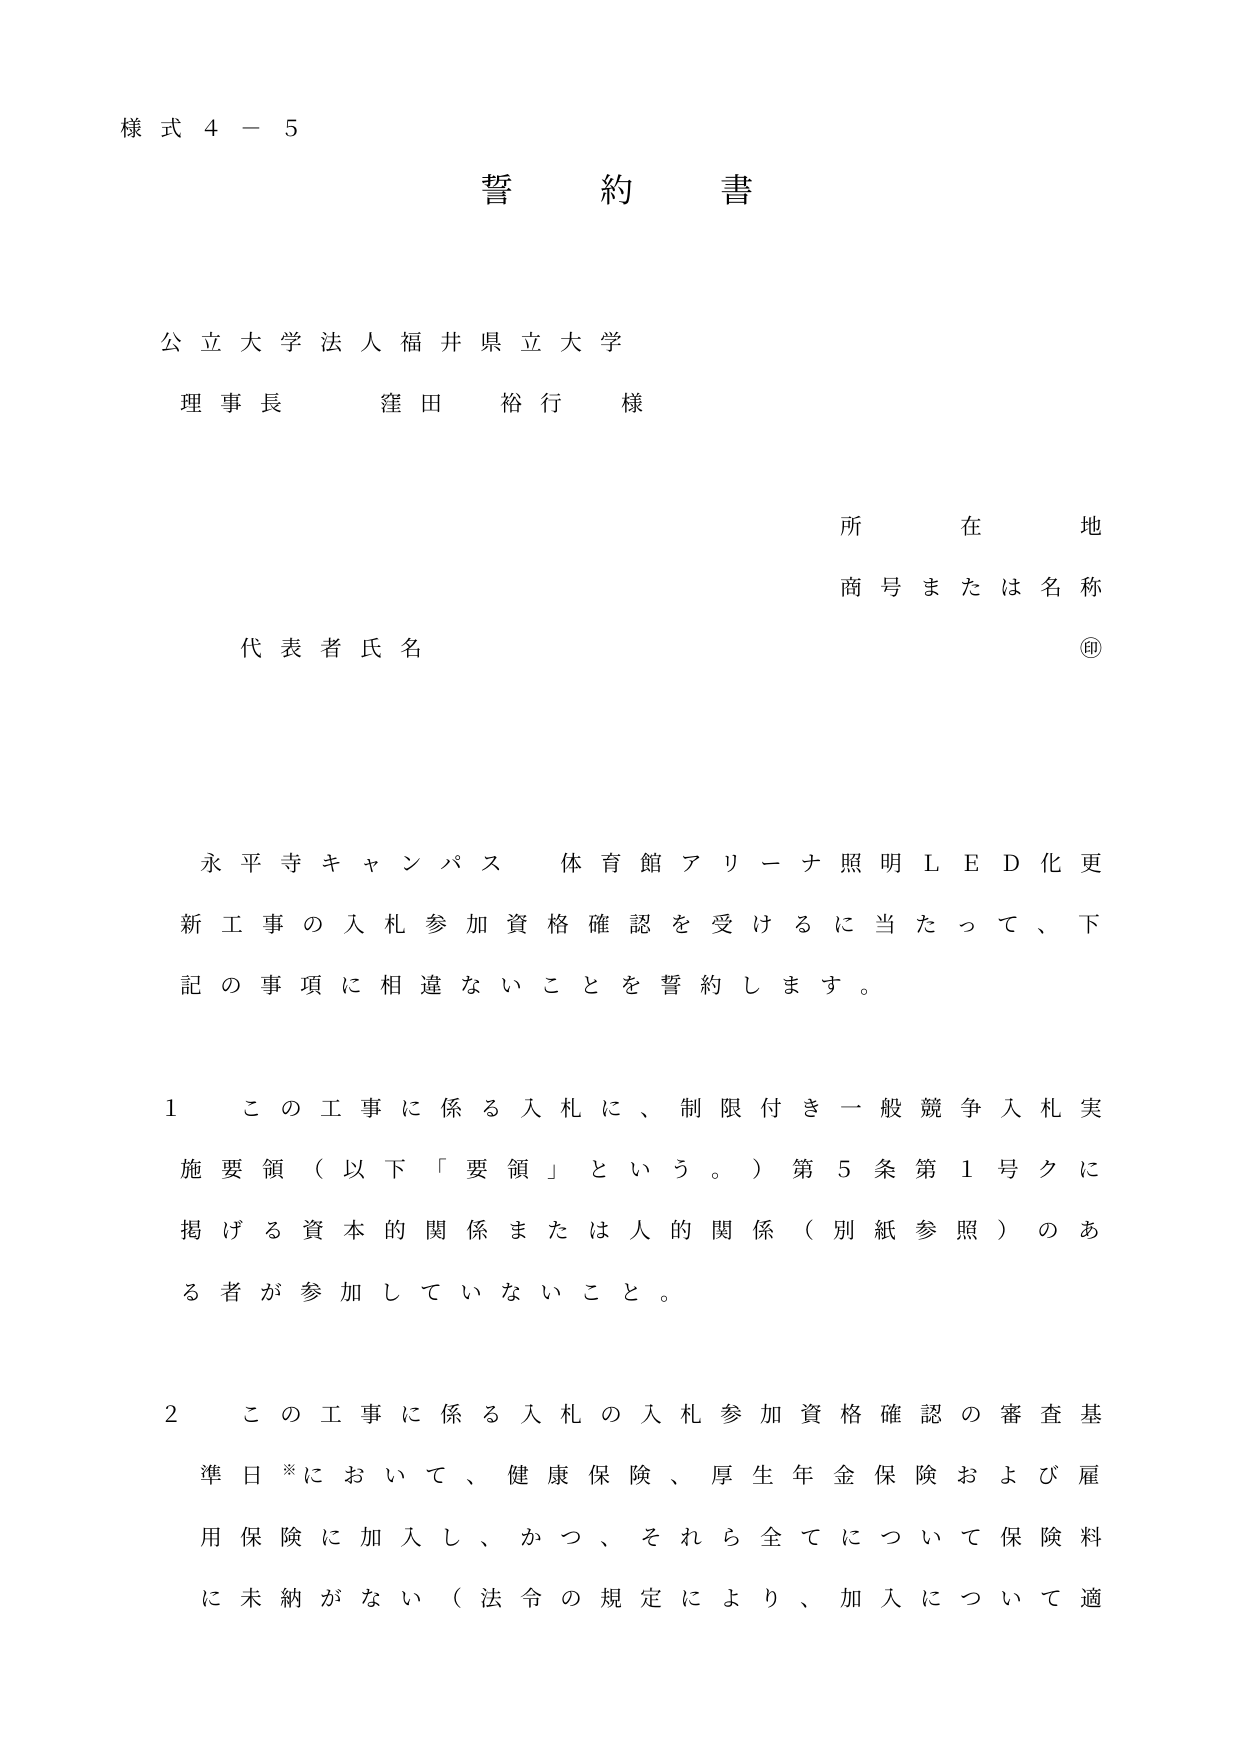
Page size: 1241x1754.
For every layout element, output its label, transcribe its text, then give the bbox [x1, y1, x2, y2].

text 様式４－５ [120, 96, 1120, 157]
text 誓 約 書 [120, 157, 1120, 218]
text 理事長 窪田 裕行 様 [120, 372, 1120, 433]
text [150, 1382, 1120, 1627]
text 所 在 地 [120, 494, 1120, 555]
text 永平寺キャンパス 体育館アリーナ照明ＬＥＤ化更新工事の入札参加資格確認を受けるに当たって、下記の事項に相違ないことを誓約します。 [160, 831, 1120, 1015]
text 代表者氏名 ㊞ [120, 617, 1120, 678]
text 公立大学法人福井県立大学 [120, 310, 1120, 372]
text １ この工事に係る入札に、制限付き一般競争入札実施要領（以下「要領」という。）第５条第１号クに掲げる資本的関係または人的関係（別紙参照）のある者が参加していないこと。 [153, 1076, 1120, 1321]
text 商号または名称 [120, 555, 1120, 617]
